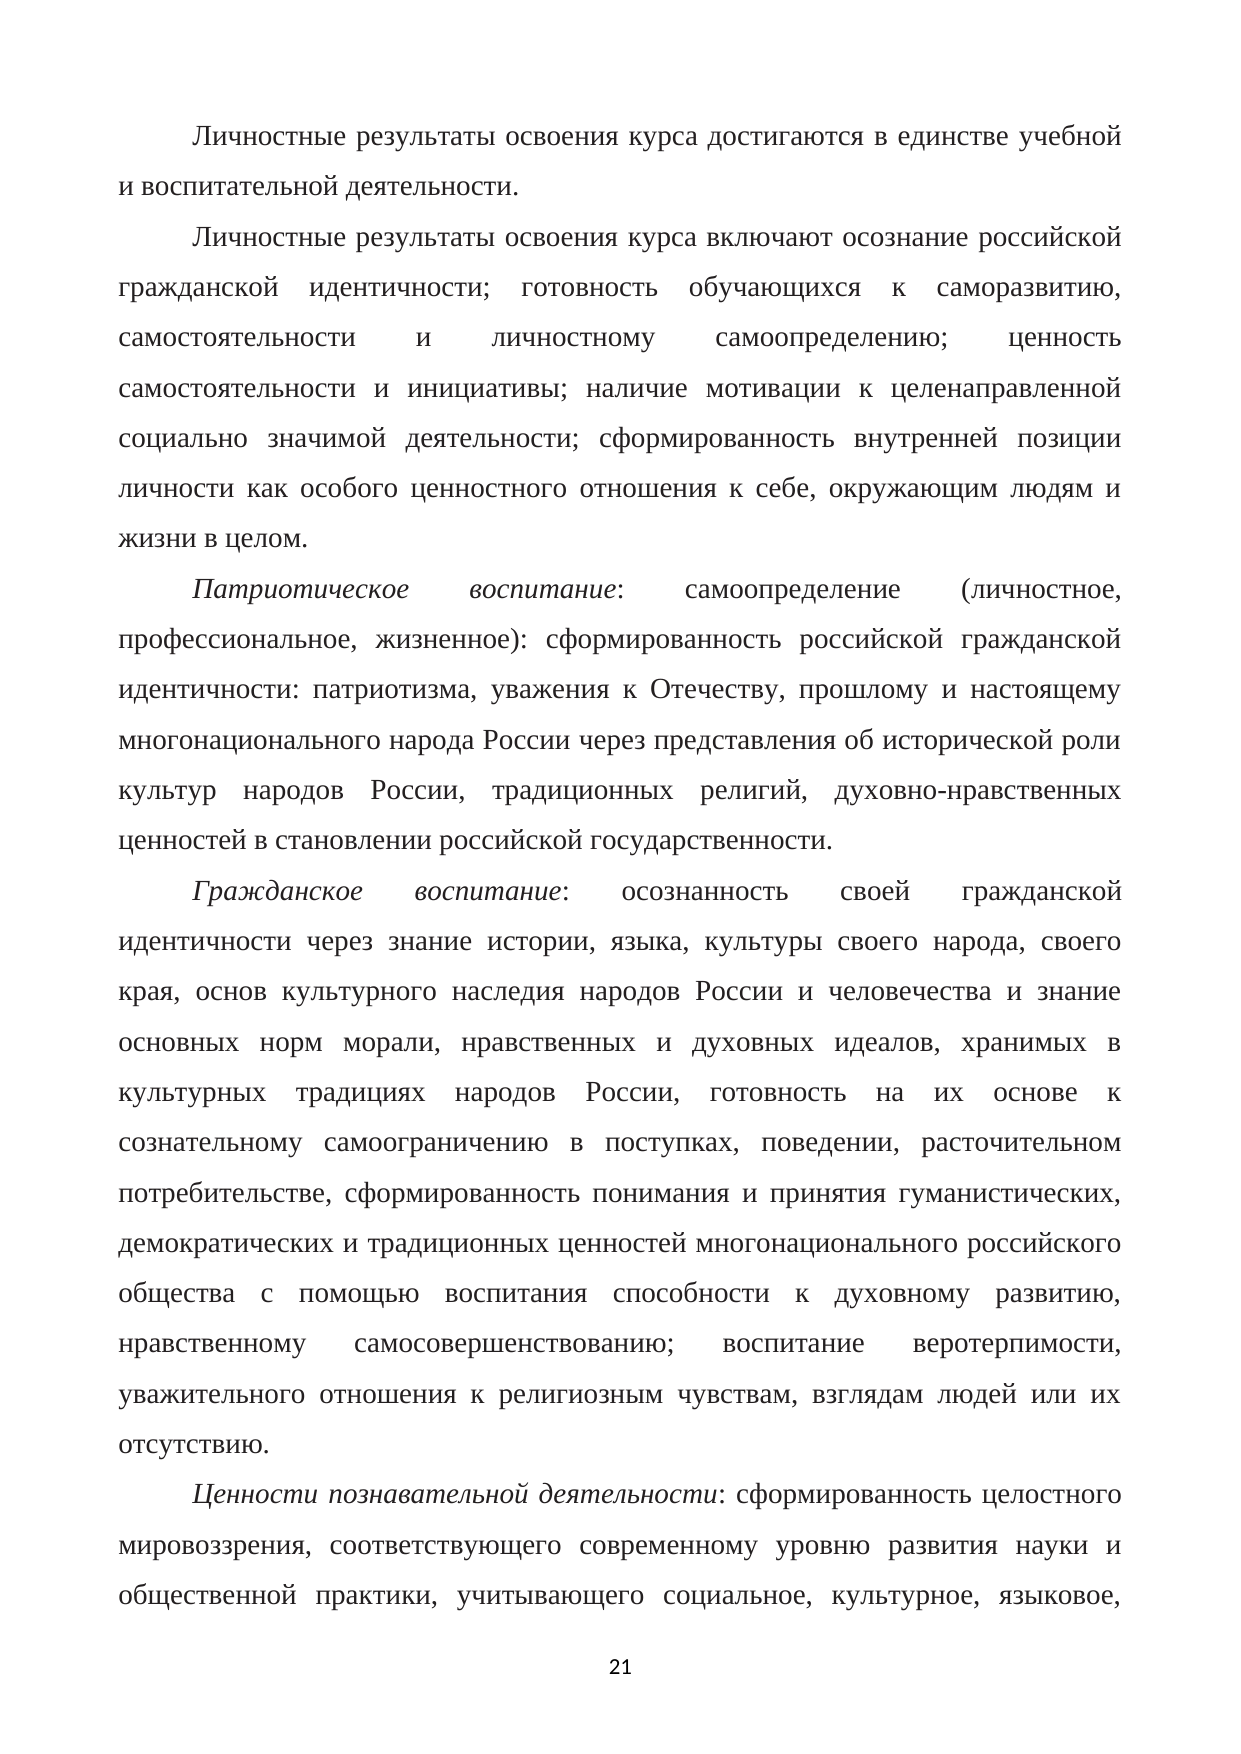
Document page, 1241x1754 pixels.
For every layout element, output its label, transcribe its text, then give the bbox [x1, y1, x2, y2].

text Личностные результаты освоения курса включают осознание российской гражданской идентичности; готовность обучающихся к саморазвитию, самостоятельности и личностному самоопределению; ценность самостоятельности и инициативы; наличие мотивации к целенаправленной социально значимой деятельности; сформированность внутренней позиции личности как особого ценностного отношения к себе, окружающим людям и жизни в целом. [118, 219, 1122, 554]
text Патриотическое воспитание: самоопределение (личностное, профессиональное, жизненное): сформированность российской гражданской идентичности: патриотизма, уважения к Отечеству, прошлому и настоящему многонационального народа России через представления об исторической роли культур народов России, традиционных религий, духовно-нравственных ценностей в становлении российской государственности. [118, 571, 1122, 856]
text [118, 1477, 1122, 1611]
text Личностные результаты освоения курса достигаются в единстве учебной и воспитательной деятельности. [118, 118, 1122, 202]
text Гражданское воспитание: осознанность своей гражданской идентичности через знание истории, языка, культуры своего народа, своего края, основ культурного наследия народов России и человечества и знание основных норм морали, нравственных и духовных идеалов, хранимых в культурных традициях народов России, готовность на их основе к сознательному самоограничению в поступках, поведении, расточительном потребительстве, сформированность понимания и принятия гуманистических, демократических и традиционных ценностей многонационального российского общества с помощью воспитания способности к духовному развитию, нравственному самосовершенствованию; воспитание веротерпимости, уважительного отношения к религиозным чувствам, взглядам людей или их отсутствию. [118, 873, 1122, 1460]
